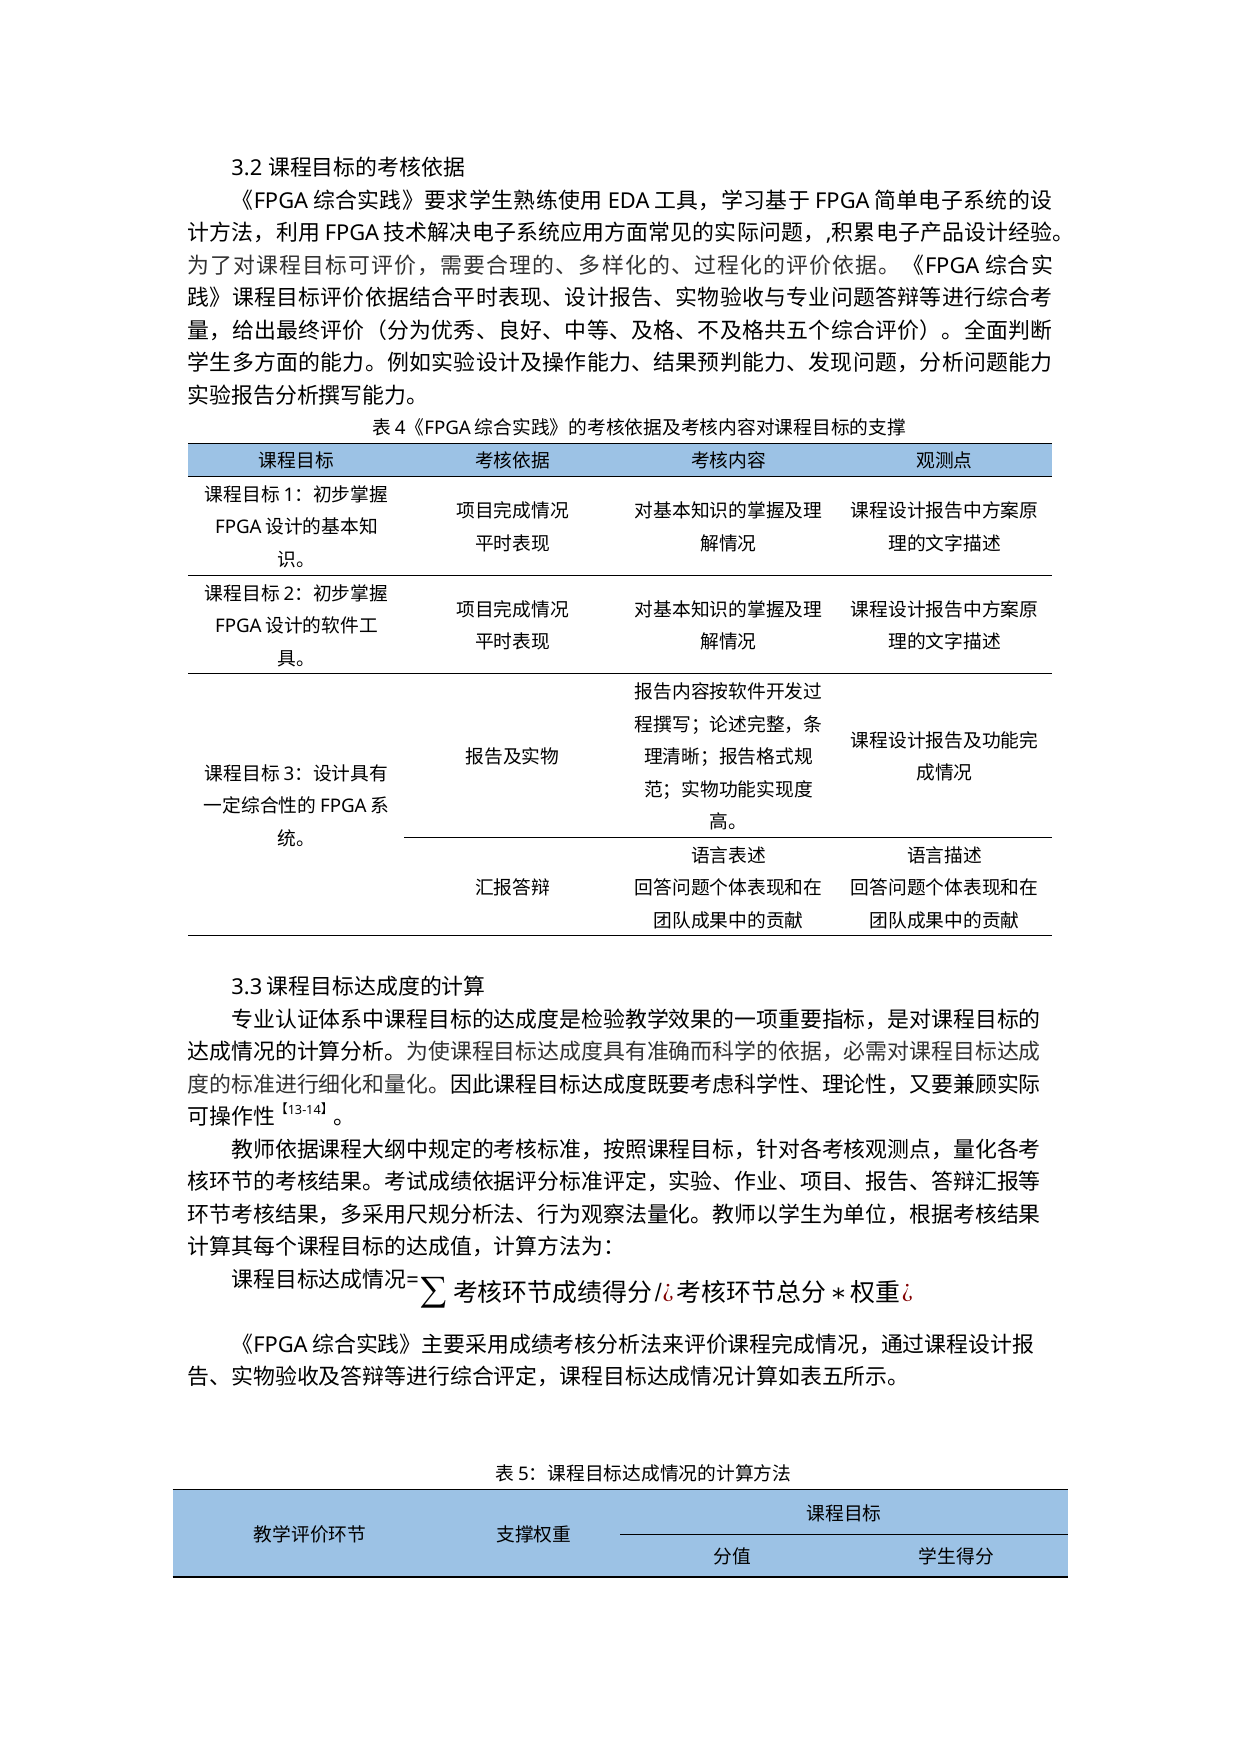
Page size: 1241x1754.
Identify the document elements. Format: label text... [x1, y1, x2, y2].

table_cell 报告及实物 [404, 674, 620, 837]
text 课程目标达成情况= [187, 1261, 1053, 1326]
table_header 观测点 [836, 444, 1052, 476]
table_cell 课程目标1：初步掌握FPGA设计的基本知识。 [188, 477, 404, 574]
text 专业认证体系中课程目标的达成度是检验教学效果的一项重要指标，是对课程目标的达成情况的计算分析。为使课程目标达成度具有准确而科学的依据，必需对课程目标达成度的标准进行细化和量化。因此课程目标达成度既要考虑科学性、理论性，又要兼顾实际可操作性【13-14】。 [187, 1001, 1053, 1131]
table_header 教学评价环节 [173, 1490, 447, 1576]
table_header 课程目标 [188, 444, 404, 476]
text 3.3课程目标达成度的计算 [187, 969, 1053, 1001]
table_cell 语言表述 回答问题个体表现和在团队成果中的贡献 [620, 838, 836, 935]
table_header 考核依据 [404, 444, 620, 476]
table_cell 课程目标2：初步掌握FPGA设计的软件工具。 [188, 576, 404, 673]
table_cell 语言描述 回答问题个体表现和在团队成果中的贡献 [836, 838, 1052, 935]
table_header 支撑权重 [447, 1490, 620, 1576]
text 《FPGA综合实践》主要采用成绩考核分析法来评价课程完成情况，通过课程设计报告、实物验收及答辩等进行综合评定，课程目标达成情况计算如表五所示。 [187, 1326, 1053, 1391]
table_header 考核内容 [620, 444, 836, 476]
table_cell 学生得分 [844, 1535, 1068, 1576]
text 《FPGA综合实践》要求学生熟练使用EDA工具，学习基于FPGA简单电子系统的设计方法，利用FPGA技术解决电子系统应用方面常见的实际问题，,积累电子产品设计经验。为了对课程目标可评价，需要合理的、多样化的、过程化的评价依据。《FPGA综合实践》课程目标评价依据结合平时表现、设计报告、实物验收与专业问题答辩等进行综合考量，给出最终评价（分为优秀、良好、中等、及格、不及格共五个综合评价）。全面判断学生多方面的能力。例如实验设计及操作能力、结果预判能力、发现问题，分析问题能力、实验报告分析撰写能力。 [187, 182, 1053, 410]
table_cell 对基本知识的掌握及理解情况 [620, 576, 836, 673]
table_cell 课程设计报告及功能完成情况 [836, 674, 1052, 837]
table_cell 课程目标3：设计具有一定综合性的FPGA系统。 [188, 674, 404, 935]
text 表4《FPGA综合实践》的考核依据及考核内容对课程目标的支撑 [187, 410, 1053, 442]
table_cell 汇报答辩 [404, 838, 620, 935]
table_cell 分值 [620, 1535, 844, 1576]
text 3.2 课程目标的考核依据 [187, 150, 1053, 182]
text 表5：课程目标达成情况的计算方法 [187, 1456, 1053, 1489]
table_header 课程目标 [620, 1490, 1068, 1534]
table_cell 报告内容按软件开发过程撰写；论述完整，条理清晰；报告格式规范；实物功能实现度高。 [620, 674, 836, 837]
table_cell 对基本知识的掌握及理解情况 [620, 477, 836, 574]
table_cell 课程设计报告中方案原理的文字描述 [836, 477, 1052, 574]
text 教师依据课程大纲中规定的考核标准，按照课程目标，针对各考核观测点，量化各考核环节的考核结果。考试成绩依据评分标准评定，实验、作业、项目、报告、答辩汇报等环节考核结果，多采用尺规分析法、行为观察法量化。教师以学生为单位，根据考核结果计算其每个课程目标的达成值，计算方法为： [187, 1131, 1053, 1261]
table_cell 项目完成情况 平时表现 [404, 576, 620, 673]
table_cell 课程设计报告中方案原理的文字描述 [836, 576, 1052, 673]
table_cell 项目完成情况 平时表现 [404, 477, 620, 574]
